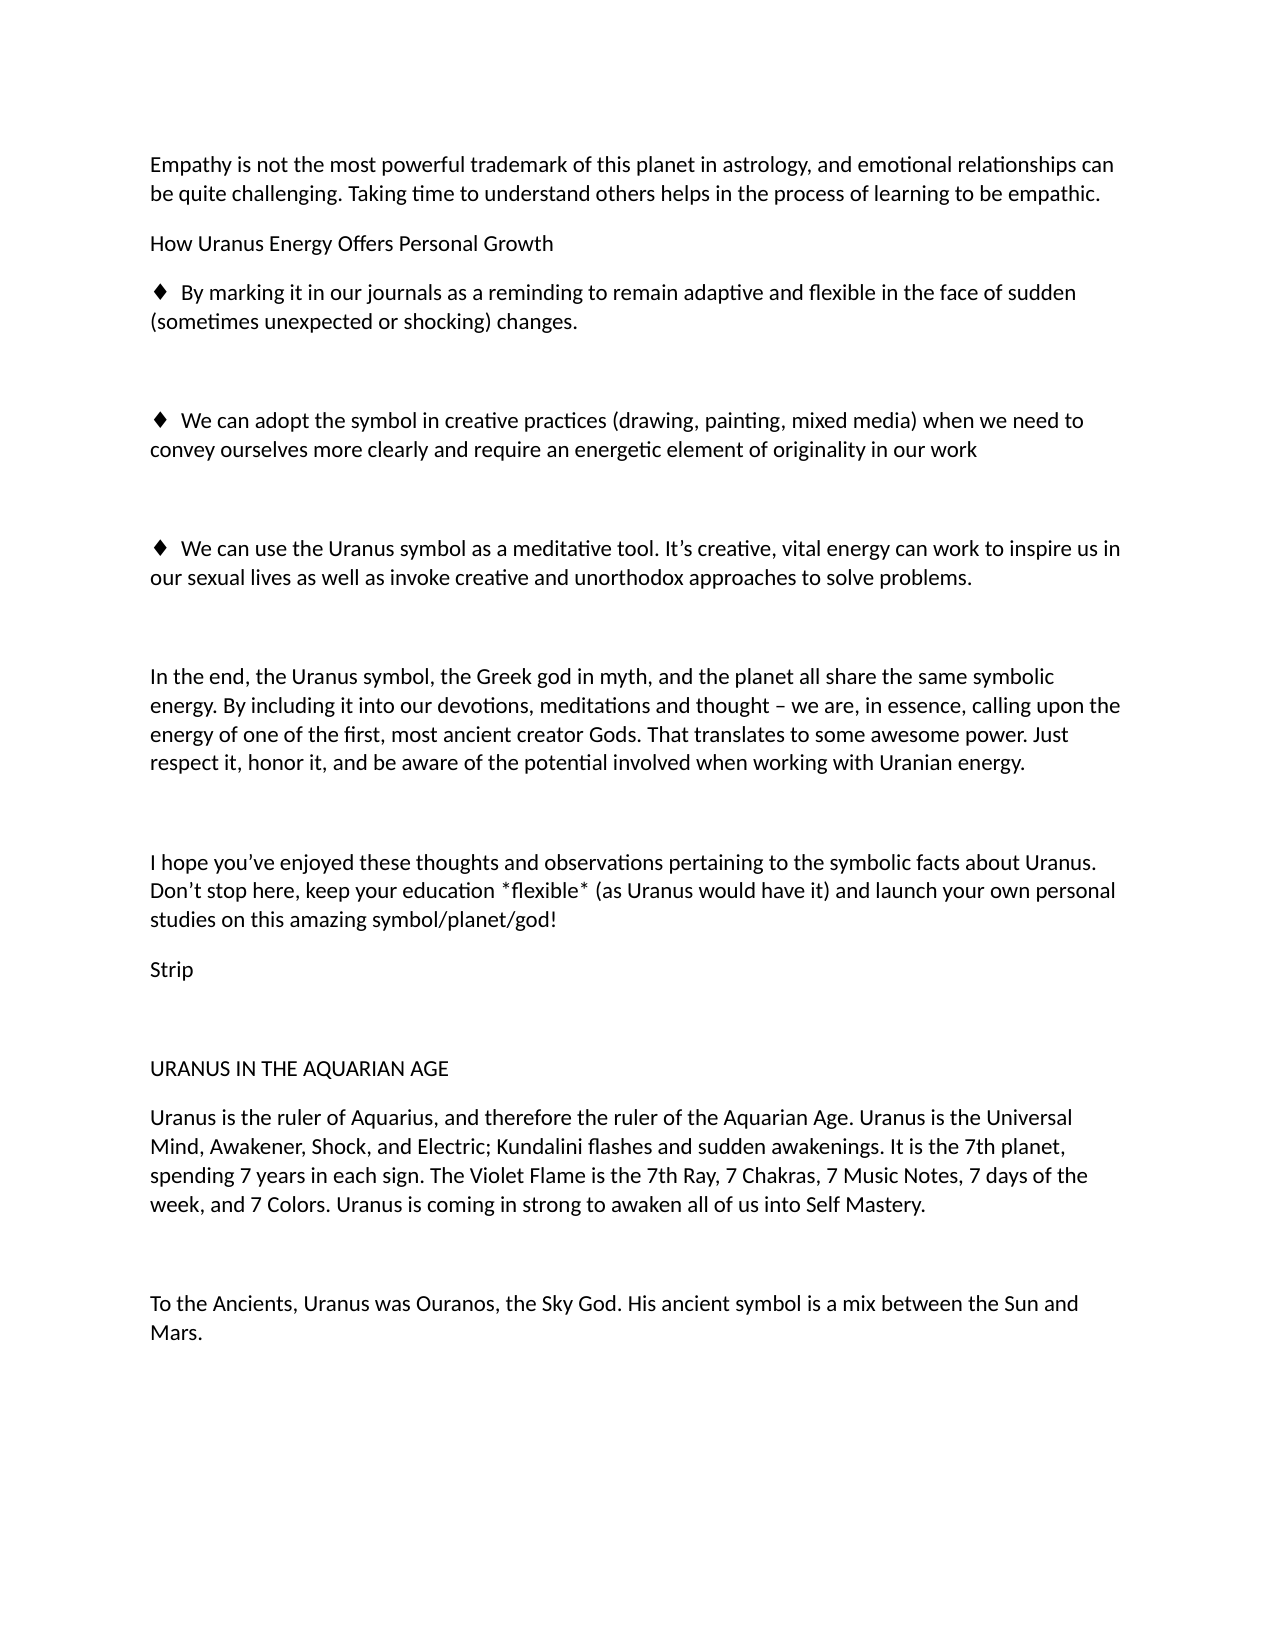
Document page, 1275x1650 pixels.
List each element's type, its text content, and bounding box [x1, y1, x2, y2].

text URANUS IN THE AQUARIAN AGE [150, 1053, 1125, 1082]
text ♦ We can adopt the symbol in creative practices (drawing, painting, mixed media) when we need to convey ourselves more clearly and require an energetic element of originality in our work [150, 406, 1125, 463]
text To the Ancients, Uranus was Ouranos, the Sky God. His ancient symbol is a mix between the Sun and Mars. [150, 1288, 1125, 1346]
text Strip [150, 954, 1125, 983]
text In the end, the Uranus symbol, the Greek god in myth, and the planet all share the same symbolic energy. By including it into our devotions, meditations and thought – we are, in essence, calling upon the energy of one of the first, most ancient creator Gods. That translates to some awesome power. Just respect it, honor it, and be aware of the potential involved when working with Uranian energy. [150, 662, 1125, 777]
text Uranus is the ruler of Aquarius, and therefore the ruler of the Aquarian Age. Uranus is the Universal Mind, Awakener, Shock, and Electric; Kundalini flashes and sudden awakenings. It is the 7th planet, spending 7 years in each sign. The Violet Flame is the 7th Ray, 7 Chakras, 7 Music Notes, 7 days of the week, and 7 Colors. Uranus is coming in strong to awaken all of us into Self Mastery. [150, 1103, 1125, 1218]
text I hope you’ve enjoyed these thoughts and observations pertaining to the symbolic facts about Uranus. Don’t stop here, keep your education *flexible* (as Uranus would have it) and launch your own personal studies on this amazing symbol/planet/god! [150, 847, 1125, 933]
text Empathy is not the most powerful trademark of this planet in astrology, and emotional relationships can be quite challenging. Taking time to understand others helps in the process of learning to be empathic. [150, 150, 1125, 207]
text How Uranus Energy Offers Personal Growth [150, 228, 1125, 257]
text ♦ By marking it in our journals as a reminding to remain adaptive and flexible in the face of sudden (sometimes unexpected or shocking) changes. [150, 278, 1125, 335]
text ♦ We can use the Uranus symbol as a meditative tool. It’s creative, vital energy can work to inspire us in our sexual lives as well as invoke creative and unorthodox approaches to solve problems. [150, 534, 1125, 591]
